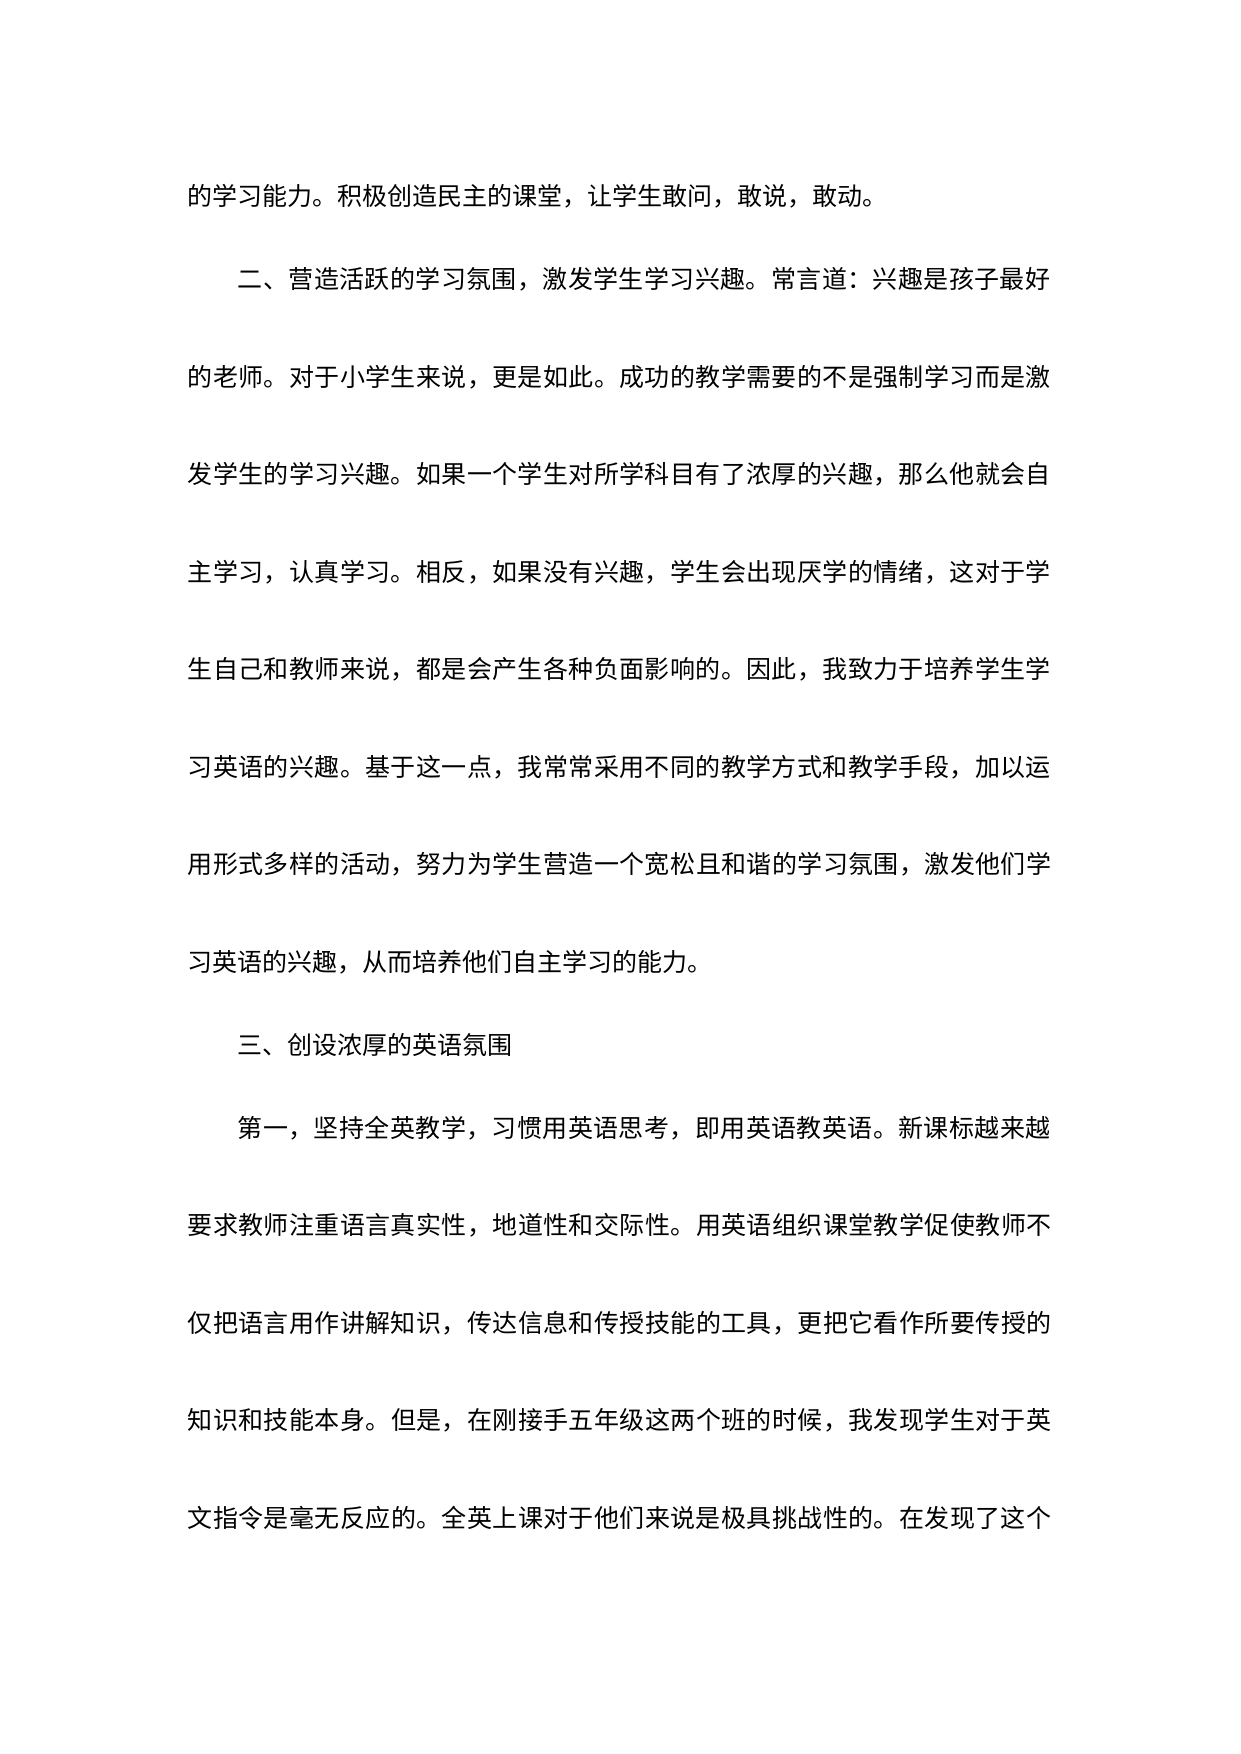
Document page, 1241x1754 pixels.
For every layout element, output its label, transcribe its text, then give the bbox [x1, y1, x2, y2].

text 二、营造活跃的学习氛围，激发学生学习兴趣。常言道：兴趣是孩子最好的老师。对于小学生来说，更是如此。成功的教学需要的不是强制学习而是激发学生的学习兴趣。如果一个学生对所学科目有了浓厚的兴趣，那么他就会自主学习，认真学习。相反，如果没有兴趣，学生会出现厌学的情绪，这对于学生自己和教师来说，都是会产生各种负面影响的。因此，我致力于培养学生学习英语的兴趣。基于这一点，我常常采用不同的教学方式和教学手段，加以运用形式多样的活动，努力为学生营造一个宽松且和谐的学习氛围，激发他们学习英语的兴趣，从而培养他们自主学习的能力。 [187, 245, 1053, 993]
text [187, 162, 1053, 227]
text 三、创设浓厚的英语氛围 [187, 1011, 1053, 1076]
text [187, 1094, 1053, 1549]
